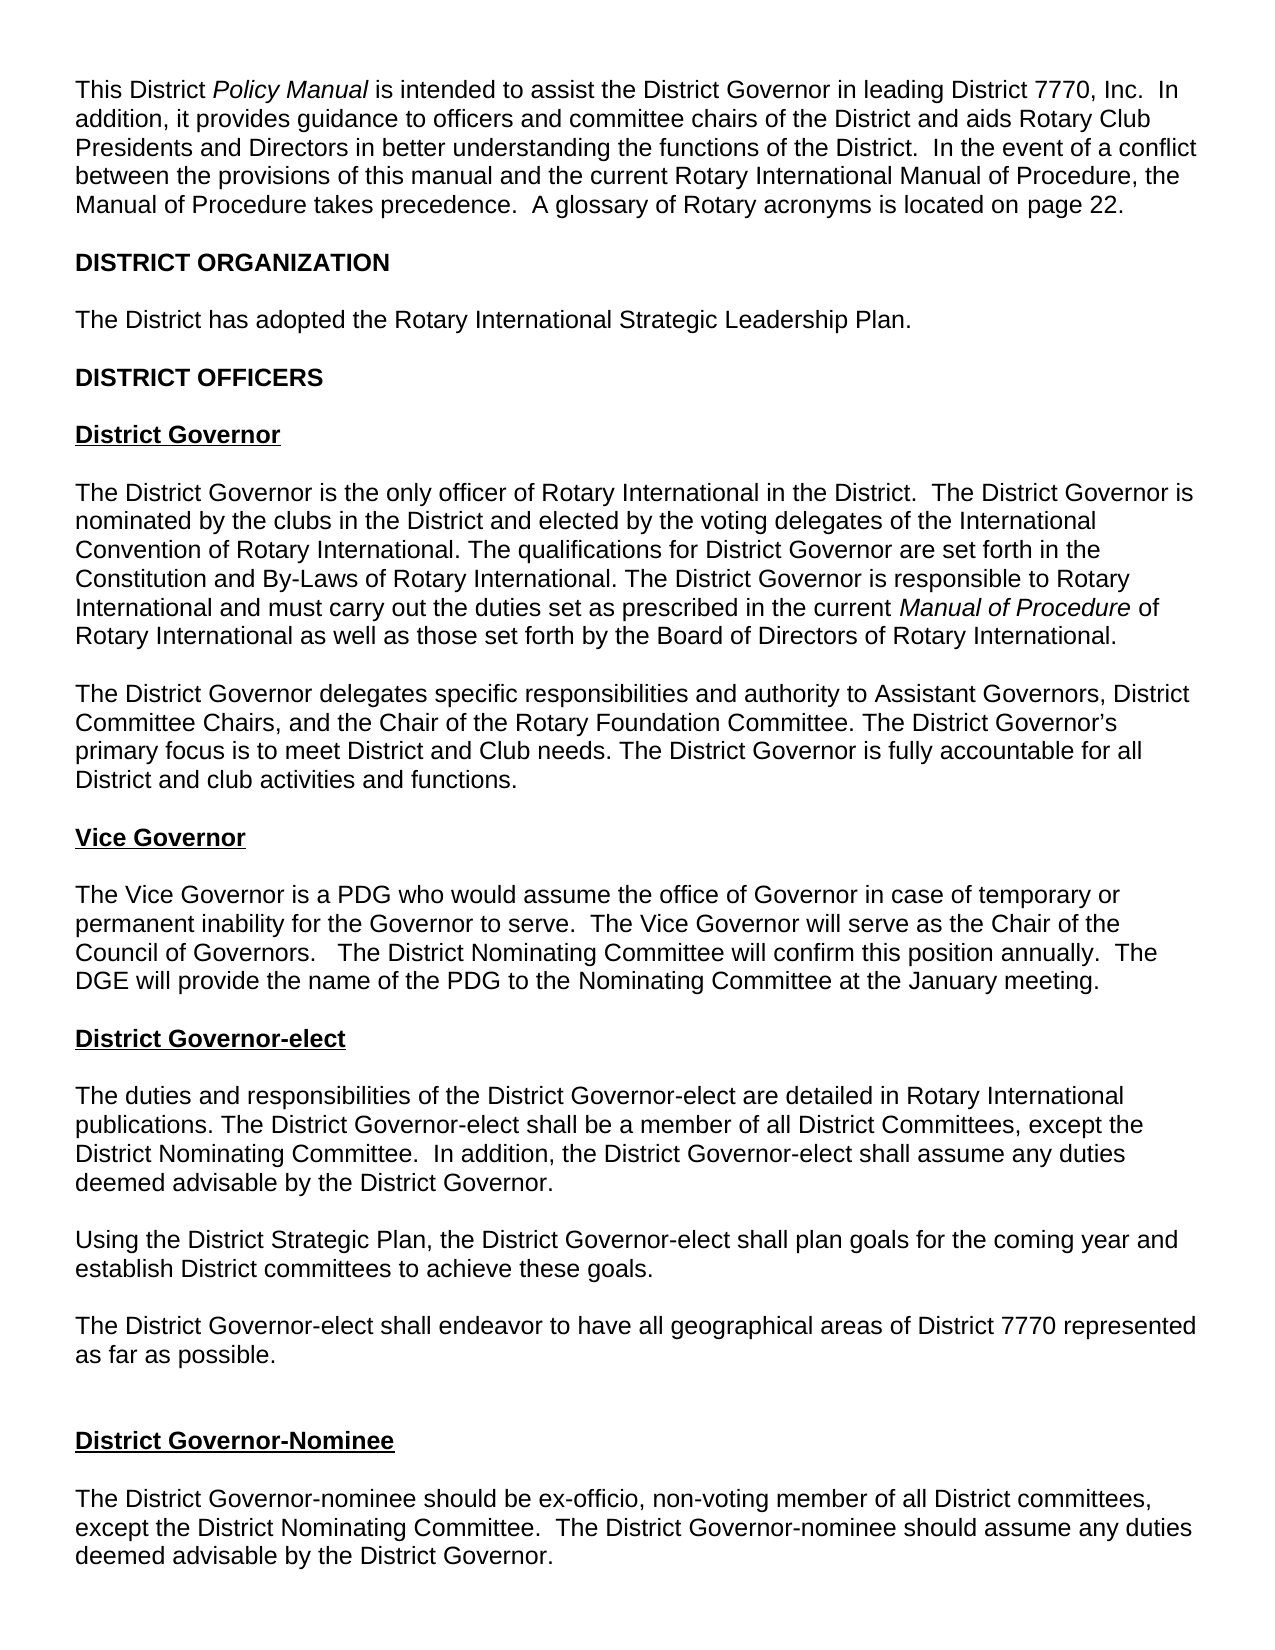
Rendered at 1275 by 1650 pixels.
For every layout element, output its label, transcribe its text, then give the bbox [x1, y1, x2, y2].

text District Governor [75, 420, 1200, 449]
text District Governor-elect [75, 1024, 1200, 1052]
text The District has adopted the Rotary International Strategic Leadership Plan. [75, 305, 1200, 334]
text The District Governor-elect shall endeavor to have all geographical areas of District 7770 represented as far as possible. [75, 1311, 1200, 1369]
text District Governor-Nominee [75, 1426, 1200, 1455]
text Using the District Strategic Plan, the District Governor-elect shall plan goals for the coming year and establish District committees to achieve these goals. [75, 1225, 1200, 1282]
text The District Governor-nominee should be ex-officio, non-voting member of all District committees, except the District Nominating Committee. The District Governor-nominee should assume any duties deemed advisable by the District Governor. [75, 1484, 1200, 1570]
text DISTRICT OFFICERS [75, 362, 1200, 391]
text The duties and responsibilities of the District Governor-elect are detailed in Rotary International publications. The District Governor-elect shall be a member of all District Committees, except the District Nominating Committee. In addition, the District Governor-elect shall assume any duties deemed advisable by the District Governor. [75, 1081, 1200, 1196]
text This District Policy Manual is intended to assist the District Governor in leading District 7770, Inc. In addition, it provides guidance to officers and committee chairs of the District and aids Rotary Club Presidents and Directors in better understanding the functions of the District. In the event of a conflict between the provisions of this manual and the current Rotary International Manual of Procedure, the Manual of Procedure takes precedence. A glossary of Rotary acronyms is located on page 22. [75, 75, 1200, 219]
text The Vice Governor is a PDG who would assume the office of Governor in case of temporary or permanent inability for the Governor to serve. The Vice Governor will serve as the Chair of the Council of Governors. The District Nominating Committee will confirm this position annually. The DGE will provide the name of the PDG to the Nominating Committee at the January meeting. [75, 880, 1200, 995]
text Vice Governor [75, 822, 1200, 851]
subtitle DISTRICT ORGANIZATION [75, 247, 1200, 276]
text The District Governor is the only officer of Rotary International in the District. The District Governor is nominated by the clubs in the District and elected by the voting delegates of the International Convention of Rotary International. The qualifications for District Governor are set forth in the Constitution and By-Laws of Rotary International. The District Governor is responsible to Rotary International and must carry out the duties set as prescribed in the current Manual of Procedure of Rotary International as well as those set forth by the Board of Directors of Rotary International. [75, 477, 1200, 650]
text The District Governor delegates specific responsibilities and authority to Assistant Governors, District Committee Chairs, and the Chair of the Rotary Foundation Committee. The District Governor’s primary focus is to meet District and Club needs. The District Governor is fully accountable for all District and club activities and functions. [75, 679, 1200, 794]
